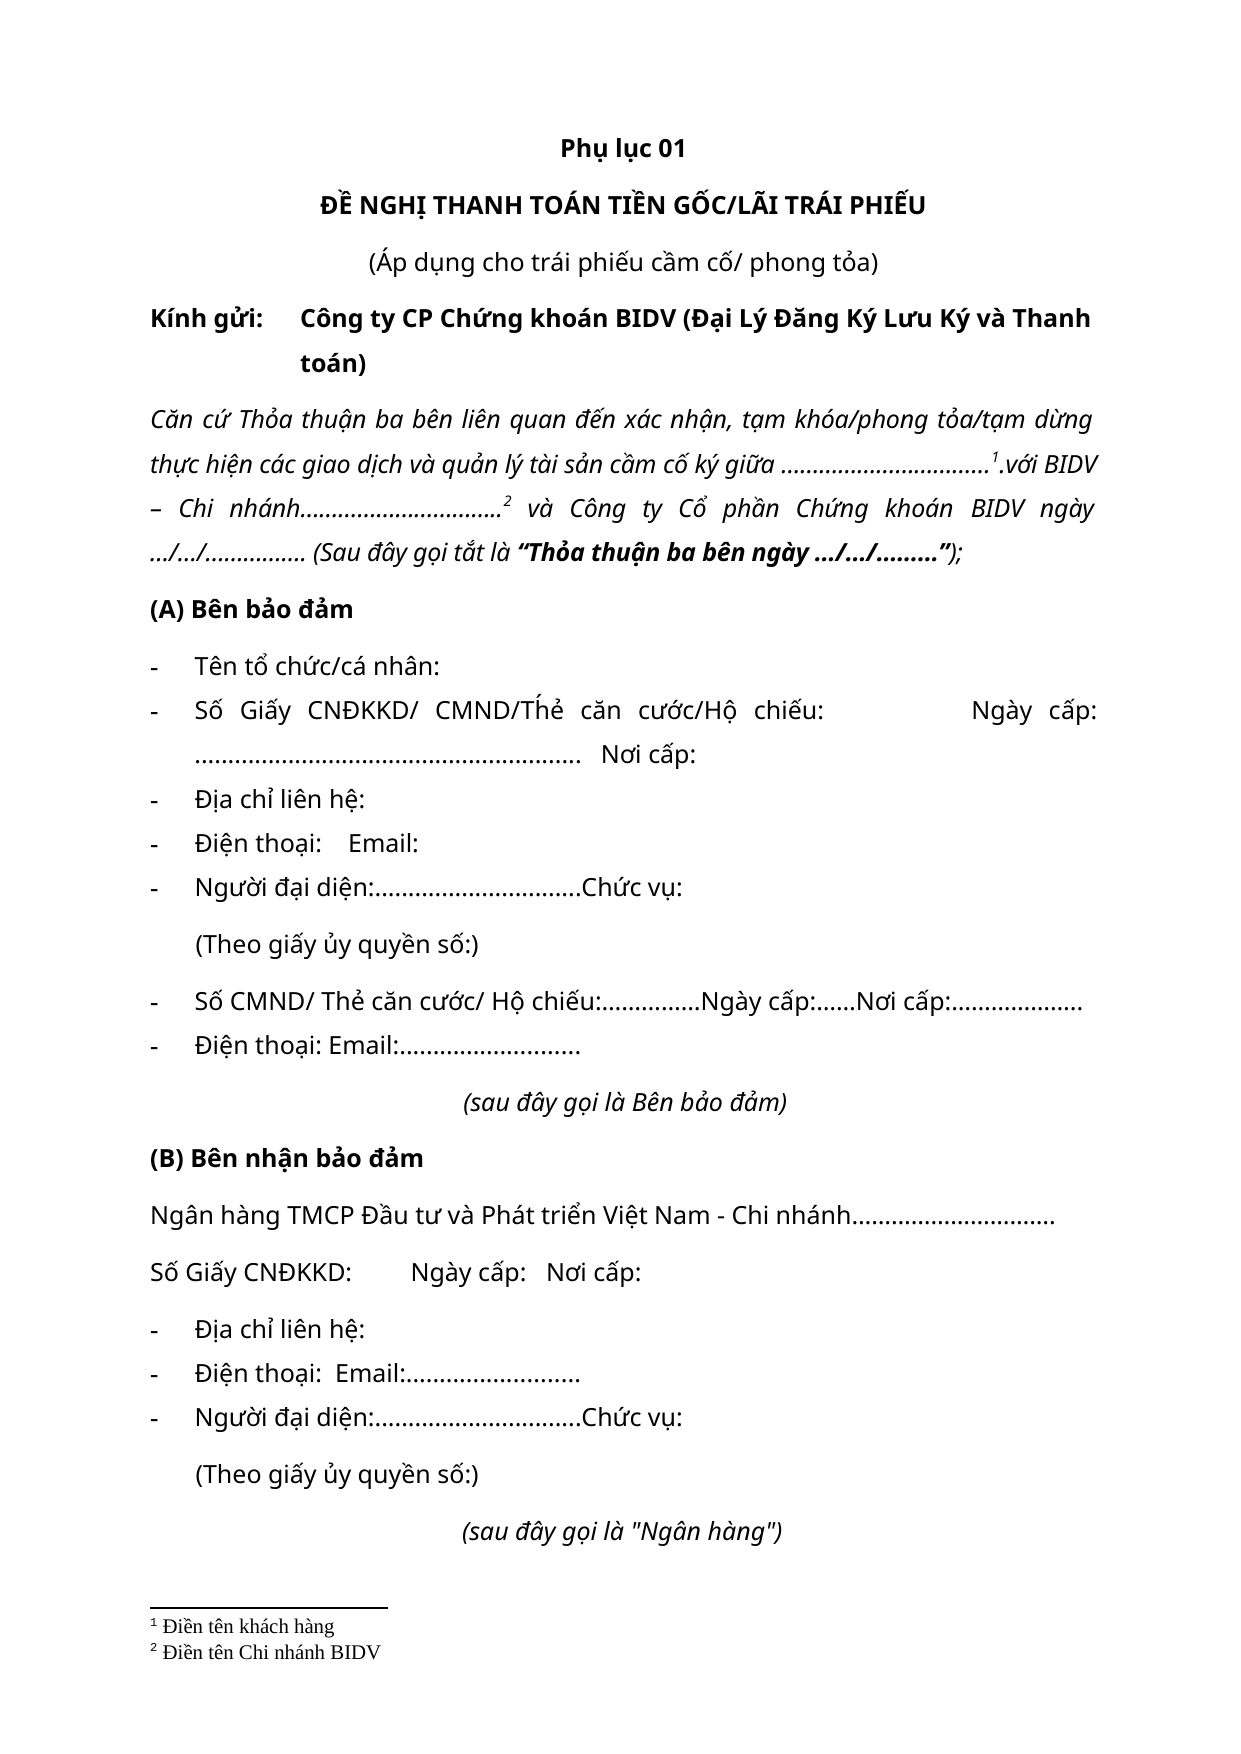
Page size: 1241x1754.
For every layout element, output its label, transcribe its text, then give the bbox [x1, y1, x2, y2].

text (sau đây gọi là Bên bảo đảm) [150, 1084, 1097, 1118]
list Số Giấy CNĐKKD/ CMND/Th́ẻ căn cước/Hộ chiếu: Ngày cấp: Nơi cấp: [150, 693, 1097, 771]
list Điện thoại: Email: [150, 1356, 1097, 1390]
text ĐỀ NGHỊ THANH TOÁN TIỀN GỐC/LÃI TRÁI PHIẾU [150, 187, 1097, 222]
text (Theo giấy ủy quyền số:) [150, 1457, 1097, 1491]
text Ngân hàng TMCP Đầu tư và Phát triển Việt Nam - Chi nhánh…………………………. [150, 1198, 1097, 1232]
list Số CMND/ Thẻ căn cước/ Hộ chiếu:……………Ngày cấp:……Nơi cấp:……………….. [150, 983, 1097, 1017]
text (B) Bên nhận bảo đảm [150, 1141, 1097, 1175]
text (Áp dụng cho trái phiếu cầm cố/ phong tỏa) [150, 244, 1097, 278]
list Điện thoại: Email: [150, 826, 1097, 859]
list Tên tổ chức/cá nhân: [150, 648, 1097, 682]
text (sau đây gọi là "Ngân hàng") [150, 1513, 1097, 1548]
text Căn cứ Thỏa thuận ba bên liên quan đến xác nhận, tạm khóa/phong tỏa/tạm dừng thực hiện các giao dịch và quản lý tài sản cầm cố ký giữa …………………………….với BIDV – Chi nhánh………………………….. và Công ty Cổ phần Chứng khoán BIDV ngày …/…/……………. (Sau đây gọi tắt là “Thỏa thuận ba bên ngày …/…/………”); [150, 402, 1097, 569]
list Người đại diện: Chức vụ: [150, 870, 1097, 904]
text (A) Bên bảo đảm [150, 592, 1097, 626]
text Phụ lục 01 [150, 131, 1097, 165]
text Số Giấy CNĐKKD: Ngày cấp: Nơi cấp: [150, 1255, 1097, 1289]
list Địa chỉ liên hệ: [150, 781, 1097, 815]
text Kính gửi: Công ty CP Chứng khoán BIDV (Đại Lý Đăng Ký Lưu Ký và Thanh toán) [150, 301, 1097, 379]
list Điện thoại: Email: [150, 1028, 1097, 1062]
list Người đại diện: Chức vụ: [150, 1400, 1097, 1434]
text (Theo giấy ủy quyền số:) [150, 927, 1097, 961]
list Địa chỉ liên hệ: [150, 1311, 1097, 1346]
